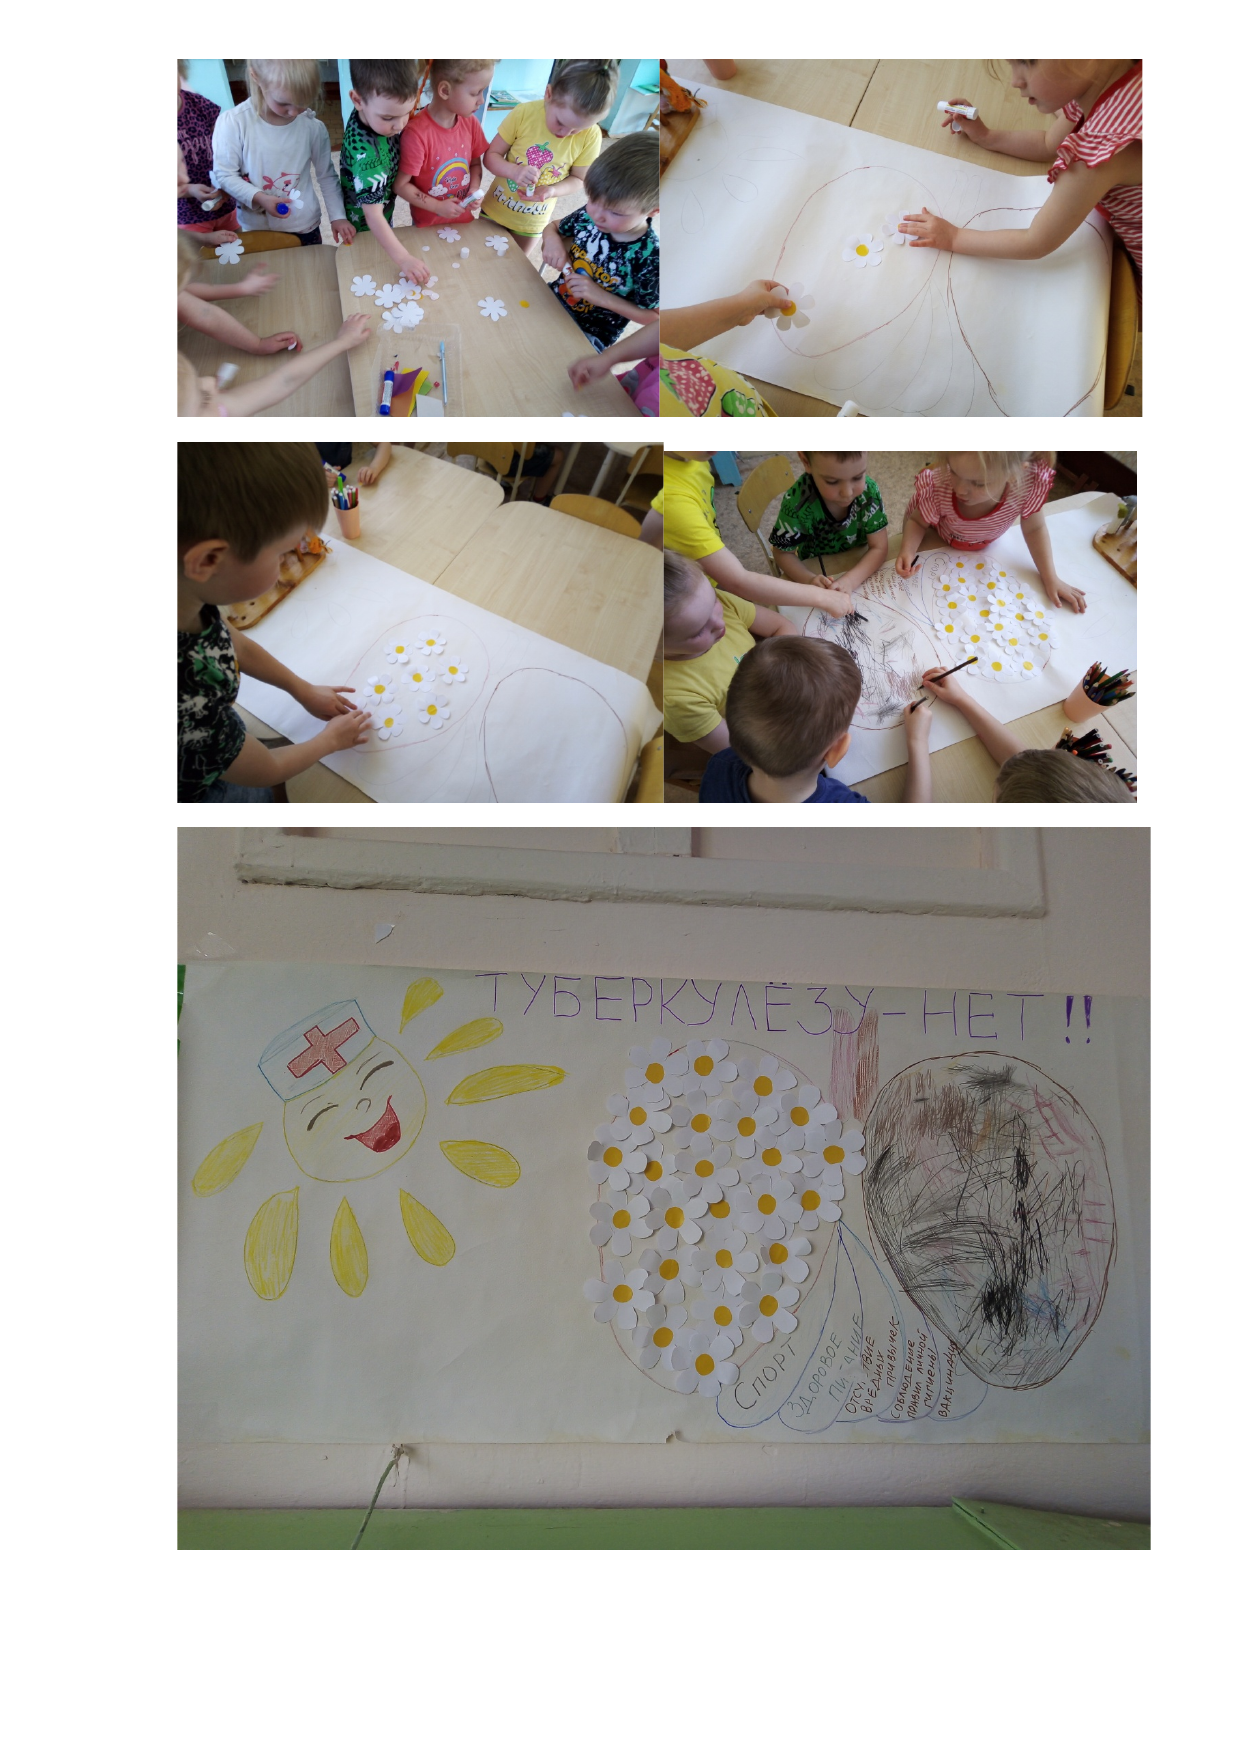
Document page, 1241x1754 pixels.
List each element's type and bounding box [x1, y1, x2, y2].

picture [177, 827, 1151, 1550]
picture [177, 59, 1143, 417]
picture [177, 442, 1137, 803]
